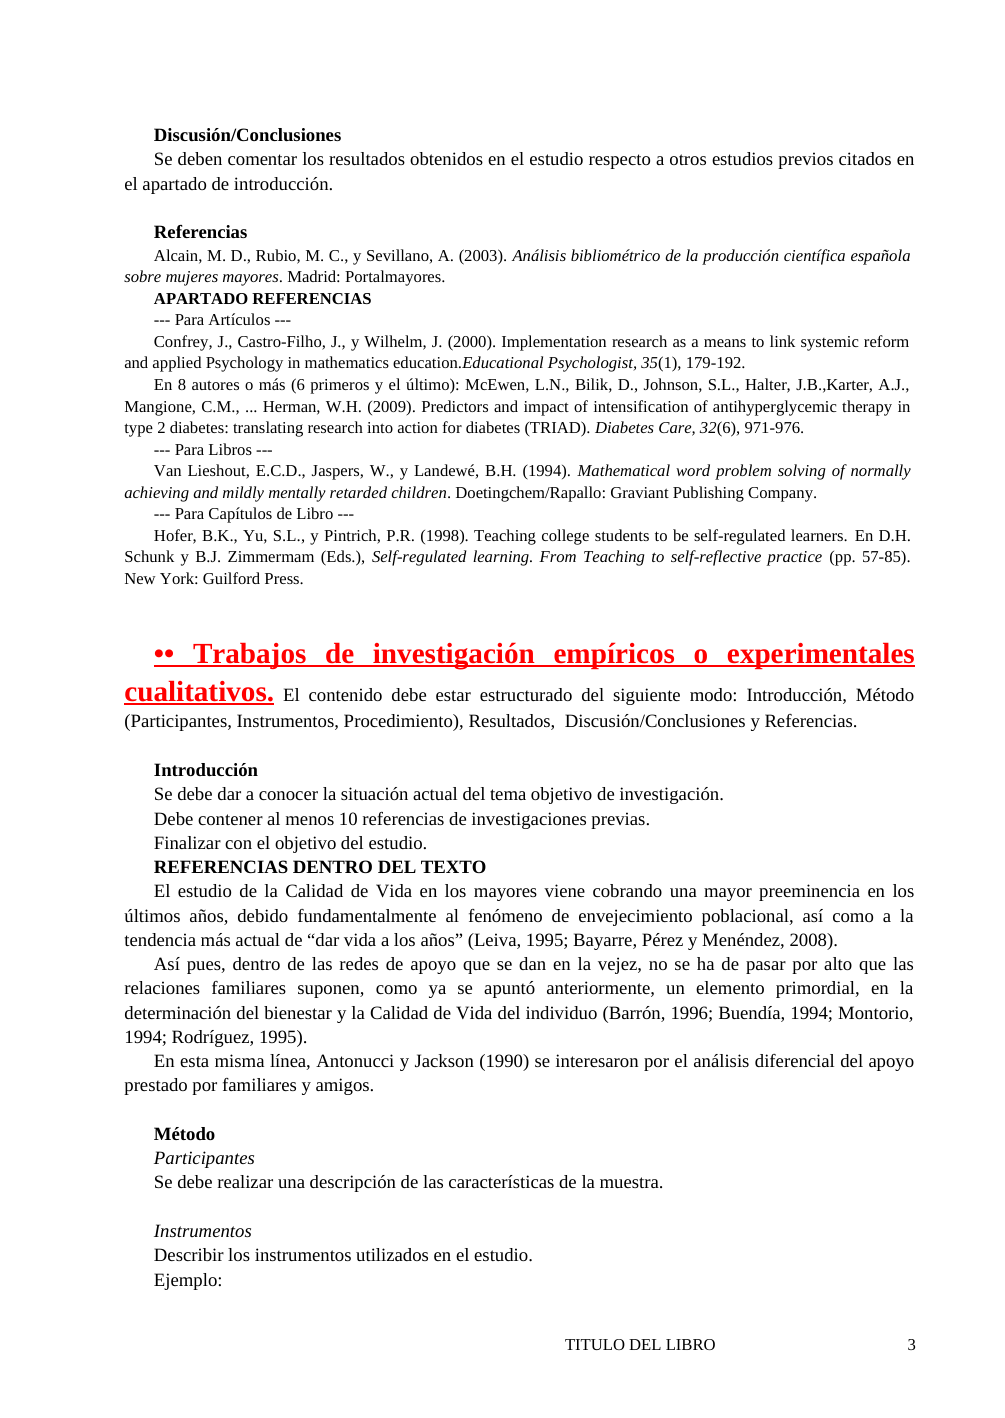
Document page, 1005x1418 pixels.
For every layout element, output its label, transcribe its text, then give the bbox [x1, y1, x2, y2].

text Referencias [124, 221, 915, 243]
text En esta misma línea, Antonucci y Jackson (1990) se interesaron por el análisis diferencial del apoyo prestado por familiares y amigos. [124, 1050, 915, 1096]
text Alcain, M. D., Rubio, M. C., y Sevillano, A. (2003). Análisis bibliométrico de la producción científica española sobre mujeres mayores. Madrid: Portalmayores. [124, 245, 911, 286]
text --- Para Capítulos de Libro --- [124, 504, 911, 523]
text Hofer, B.K., Yu, S.L., y Pintrich, P.R. (1998). Teaching college students to be self-regulated learners. En D.H. Schunk y B.J. Zimmermam (Eds.), Self-regulated learning. From Teaching to self-reflective practice (pp. 57-85). New York: Guilford Press. [124, 526, 911, 588]
text Método [124, 1123, 915, 1144]
text Se deben comentar los resultados obtenidos en el estudio respecto a otros estudios previos citados en el apartado de introducción. [124, 148, 915, 194]
text --- Para Artículos --- [124, 310, 911, 329]
text Van Lieshout, E.C.D., Jaspers, W., y Landewé, B.H. (1994). Mathematical word problem solving of normally achieving and mildly mentally retarded children. Doetingchem/Rapallo: Graviant Publishing Company. [124, 461, 911, 502]
text Discusión/Conclusiones [124, 124, 915, 146]
text •• Trabajos de investigación empíricos o experimentales cualitativos. El contenido debe estar estructurado del siguiente modo: Introducción, Método (Participantes, Instrumentos, Procedimiento), Resultados, Discusión/Conclusiones y Referencias. [124, 636, 915, 732]
text REFERENCIAS DENTRO DEL TEXTO [124, 856, 915, 877]
text En 8 autores o más (6 primeros y el último): McEwen, L.N., Bilik, D., Johnson, S.L., Halter, J.B.,Karter, A.J., Mangione, C.M., ... Herman, W.H. (2009). Predictors and impact of intensification of antihyperglycemic therapy in type 2 diabetes: translating research into action for diabetes (TRIAD). Diabetes Care, 32(6), 971-976. [124, 375, 911, 437]
text Confrey, J., Castro-Filho, J., y Wilhelm, J. (2000). Implementation research as a means to link systemic reform and applied Psychology in mathematics education.Educational Psychologist, 35(1), 179-192. [124, 332, 911, 372]
text Se debe dar a conocer la situación actual del tema objetivo de investigación. [124, 783, 915, 805]
text Finalizar con el objetivo del estudio. [124, 832, 915, 853]
text APARTADO REFERENCIAS [124, 288, 911, 308]
text Ejemplo: [124, 1268, 915, 1290]
text Instrumentos [124, 1220, 915, 1242]
text Participantes [124, 1147, 915, 1169]
text Debe contener al menos 10 referencias de investigaciones previas. [124, 807, 915, 829]
text --- Para Libros --- [124, 439, 911, 459]
text Introducción [124, 759, 915, 780]
text Así pues, dentro de las redes de apoyo que se dan en la vejez, no se ha de pasar por alto que las relaciones familiares suponen, como ya se apuntó anteriormente, un elemento primordial, en la determinación del bienestar y la Calidad de Vida del individuo (Barrón, 1996; Buendía, 1994; Montorio, 1994; Rodríguez, 1995). [124, 953, 915, 1047]
text Se debe realizar una descripción de las características de la muestra. [124, 1171, 915, 1193]
text El estudio de la Calidad de Vida en los mayores viene cobrando una mayor preeminencia en los últimos años, debido fundamentalmente al fenómeno de envejecimiento poblacional, así como a la tendencia más actual de “dar vida a los años” (Leiva, 1995; Bayarre, Pérez y Menéndez, 2008). [124, 880, 915, 950]
text Describir los instrumentos utilizados en el estudio. [124, 1244, 915, 1266]
